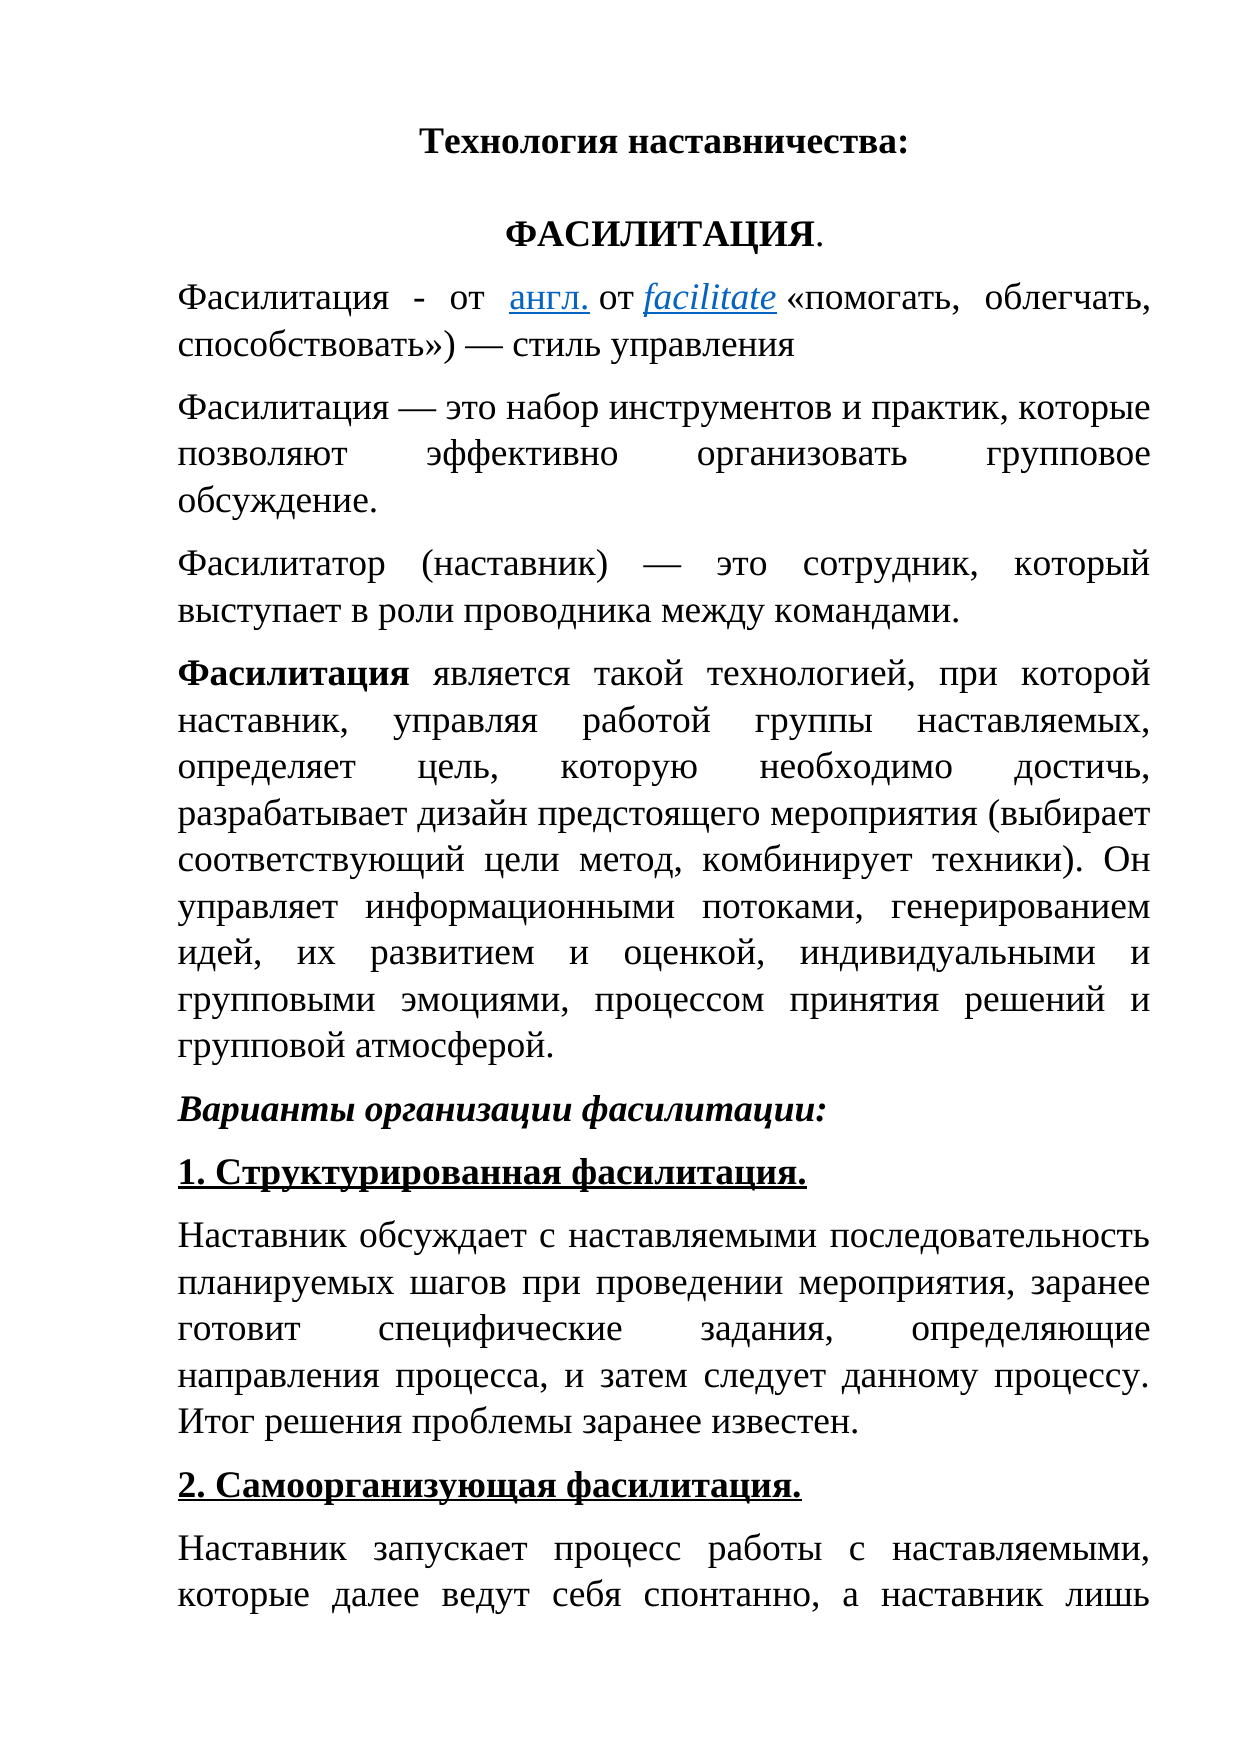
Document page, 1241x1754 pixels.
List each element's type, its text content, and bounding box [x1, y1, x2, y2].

text Наставник обсуждает с наставляемыми последовательность планируемых шагов при проведении мероприятия, заранее готовит специфические задания, определяющие направления процесса, и затем следует данному процессу. Итог решения проблемы заранее известен. [177, 1213, 1152, 1442]
text 2. Самоорганизующая фасилитация. [177, 1462, 1152, 1505]
text Технология наставничества: ФАСИЛИТАЦИЯ. [177, 118, 1152, 254]
text 1. Структурированная фасилитация. [177, 1149, 1152, 1192]
text Фасилитатор (наставник) — это сотрудник, который выступает в роли проводника между командами. [177, 541, 1152, 630]
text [177, 1525, 1152, 1615]
text Варианты организации фасилитации: [177, 1086, 1152, 1129]
text Фасилитация — это набор инструментов и практик, которые позволяют эффективно организовать групповое обсуждение. [177, 384, 1152, 521]
text Фасилитация - от англ. от facilitate «помогать, облегчать, способствовать») — стиль управления [177, 274, 1152, 364]
text Фасилитация является такой технологией, при которой наставник, управляя работой группы наставляемых, определяет цель, которую необходимо достичь, разрабатывает дизайн предстоящего мероприятия (выбирает соответствующий цели метод, комбинирует техники). Он управляет информационными потоками, генерированием идей, их развитием и оценкой, индивидуальными и групповыми эмоциями, процессом принятия решений и групповой атмосферой. [177, 650, 1152, 1066]
